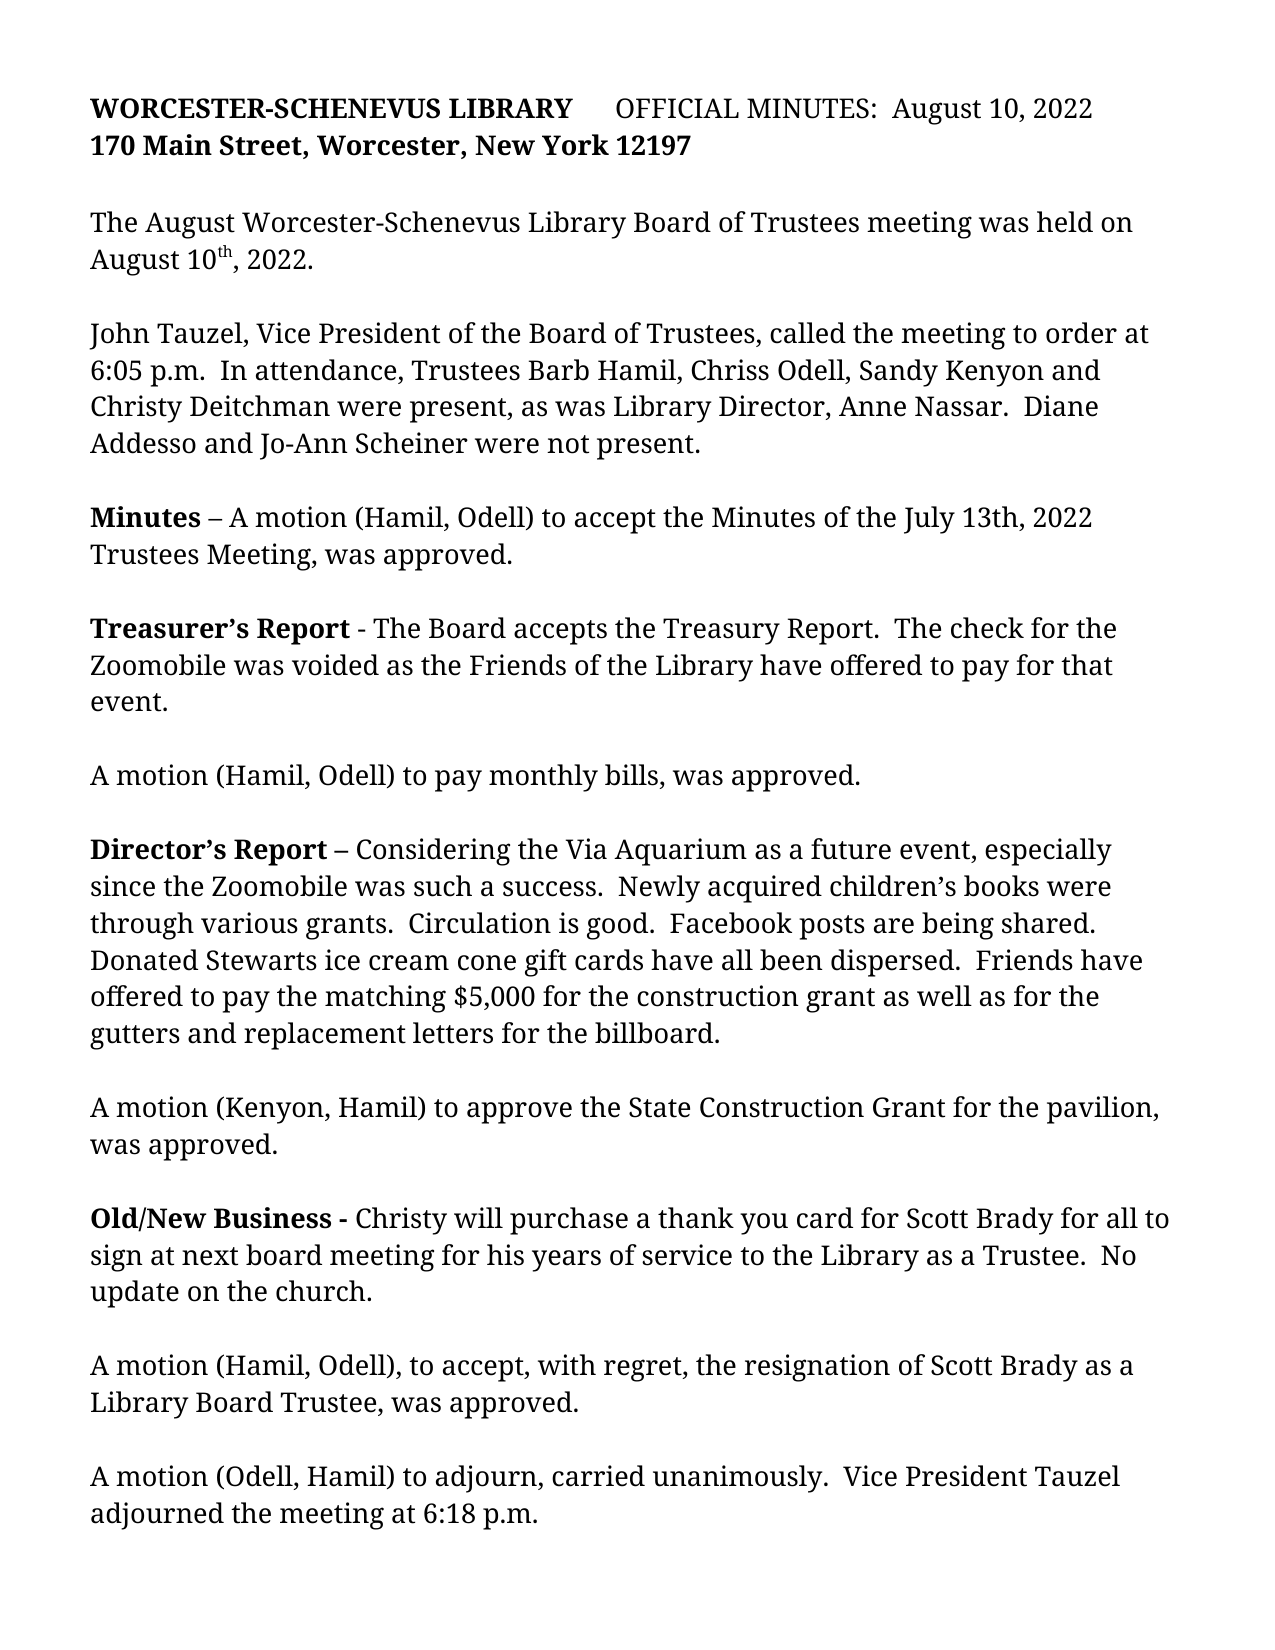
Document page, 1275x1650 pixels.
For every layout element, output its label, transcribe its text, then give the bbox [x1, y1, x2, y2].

text John Tauzel, Vice President of the Board of Trustees, called the meeting to order at 6:05 p.m. In attendance, Trustees Barb Hamil, Chriss Odell, Sandy Kenyon and Christy Deitchman were present, as was Library Director, Anne Nassar. Diane Addesso and Jo-Ann Scheiner were not present. [90, 314, 1185, 462]
text Minutes – A motion (Hamil, Odell) to accept the Minutes of the July 13th, 2022 Trustees Meeting, was approved. [90, 498, 1185, 572]
text The August Worcester-Schenevus Library Board of Trustees meeting was held on August 10th, 2022. [90, 203, 1185, 277]
text A motion (Hamil, Odell), to accept, with regret, the resignation of Scott Brady as a Library Board Trustee, was approved. [90, 1347, 1185, 1420]
text A motion (Kenyon, Hamil) to approve the State Construction Grant for the pavilion, was approved. [90, 1088, 1185, 1162]
text A motion (Hamil, Odell) to pay monthly bills, was approved. [90, 757, 1185, 793]
text 170 Main Street, Worcester, New York 12197 [90, 127, 1185, 164]
text Treasurer’s Report - The Board accepts the Treasury Report. The check for the Zoomobile was voided as the Friends of the Library have offered to pay for that event. [90, 609, 1185, 720]
text A motion (Odell, Hamil) to adjourn, carried unanimously. Vice President Tauzel adjourned the meeting at 6:18 p.m. [90, 1457, 1185, 1531]
text WORCESTER-SCHENEVUS LIBRARY OFFICIAL MINUTES: August 10, 2022 [90, 90, 1185, 127]
text Director’s Report – Considering the Via Aquarium as a future event, especially since the Zoomobile was such a success. Newly acquired children’s books were through various grants. Circulation is good. Facebook posts are being shared. Donated Stewarts ice cream cone gift cards have all been dispersed. Friends have offered to pay the matching $5,000 for the construction grant as well as for the gutters and replacement letters for the billboard. [90, 830, 1185, 1052]
text Old/New Business - Christy will purchase a thank you card for Scott Brady for all to sign at next board meeting for his years of service to the Library as a Trustee. No update on the church. [90, 1199, 1185, 1310]
